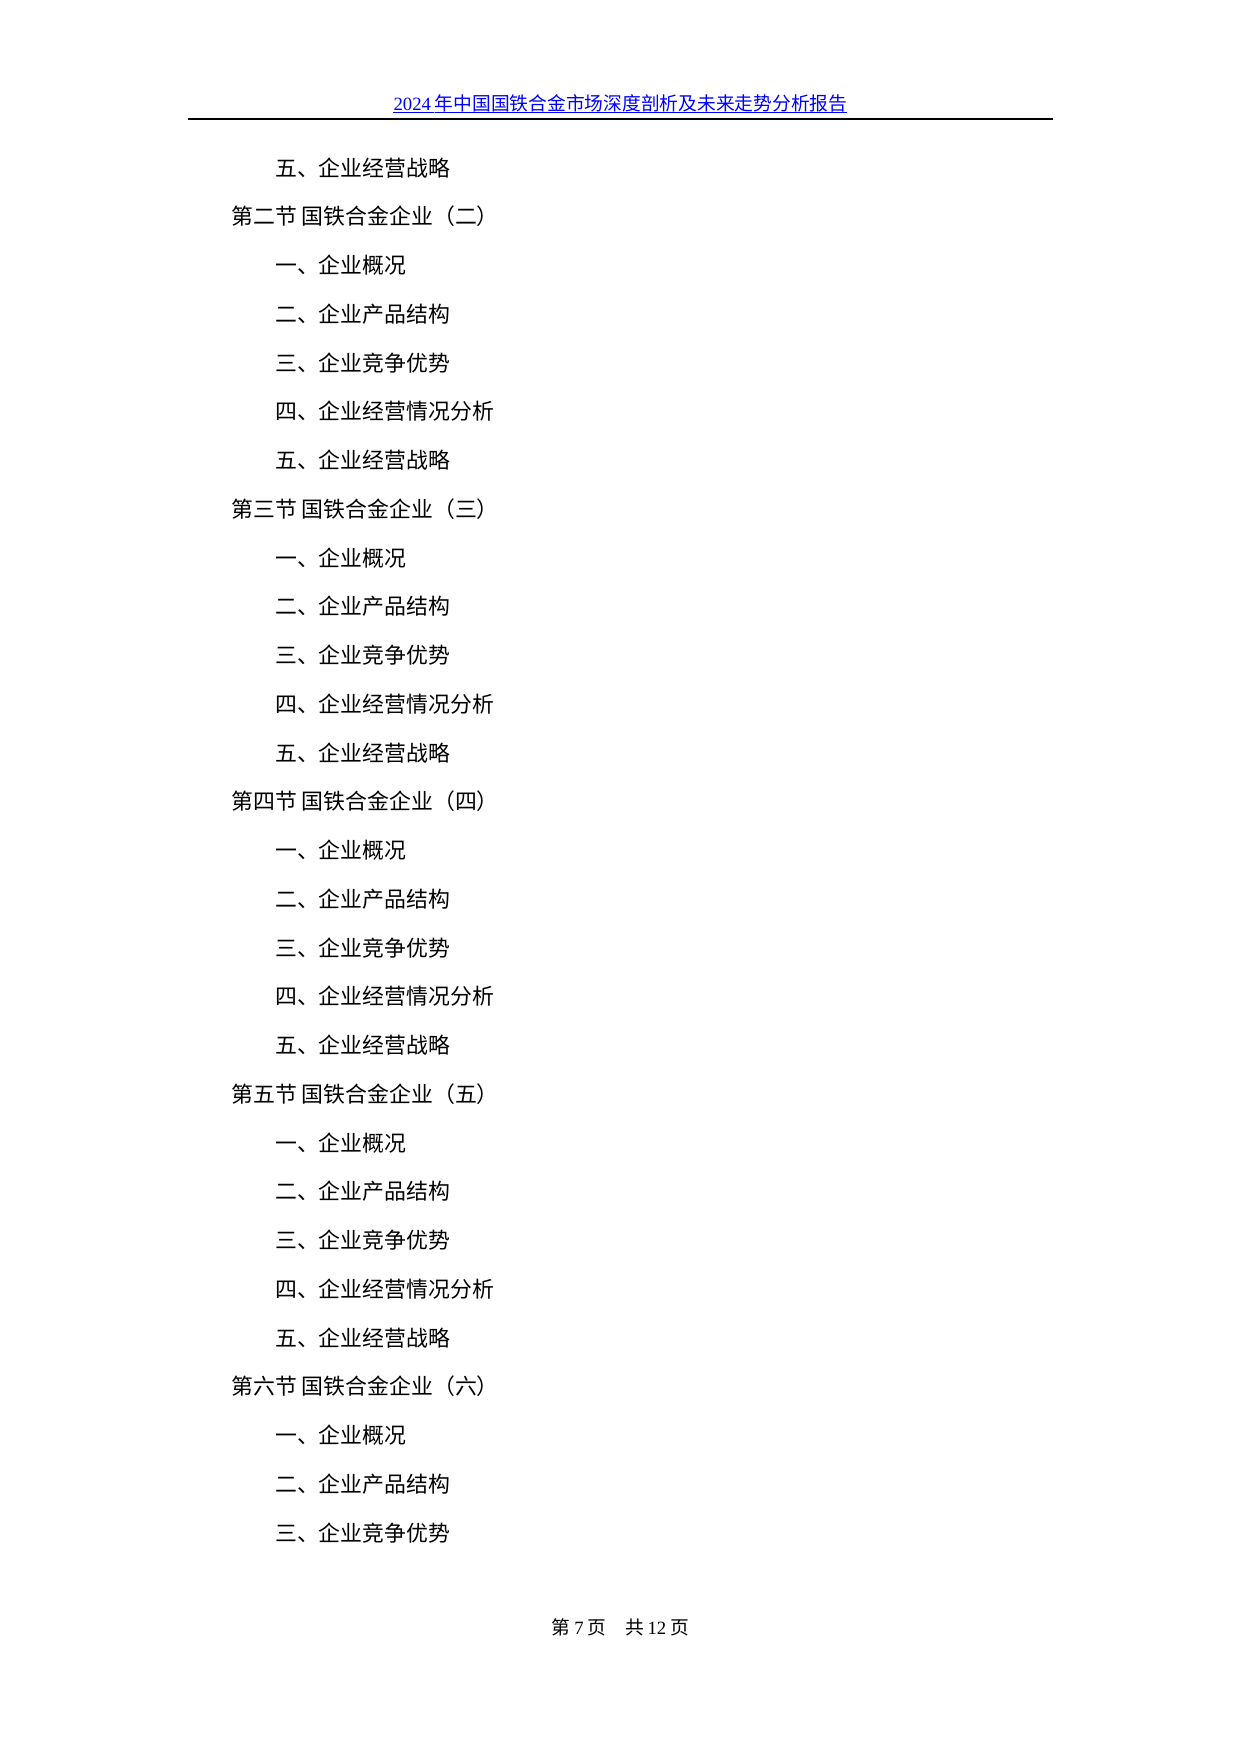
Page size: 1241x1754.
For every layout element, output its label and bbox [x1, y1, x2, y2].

text [187, 150, 1053, 1548]
